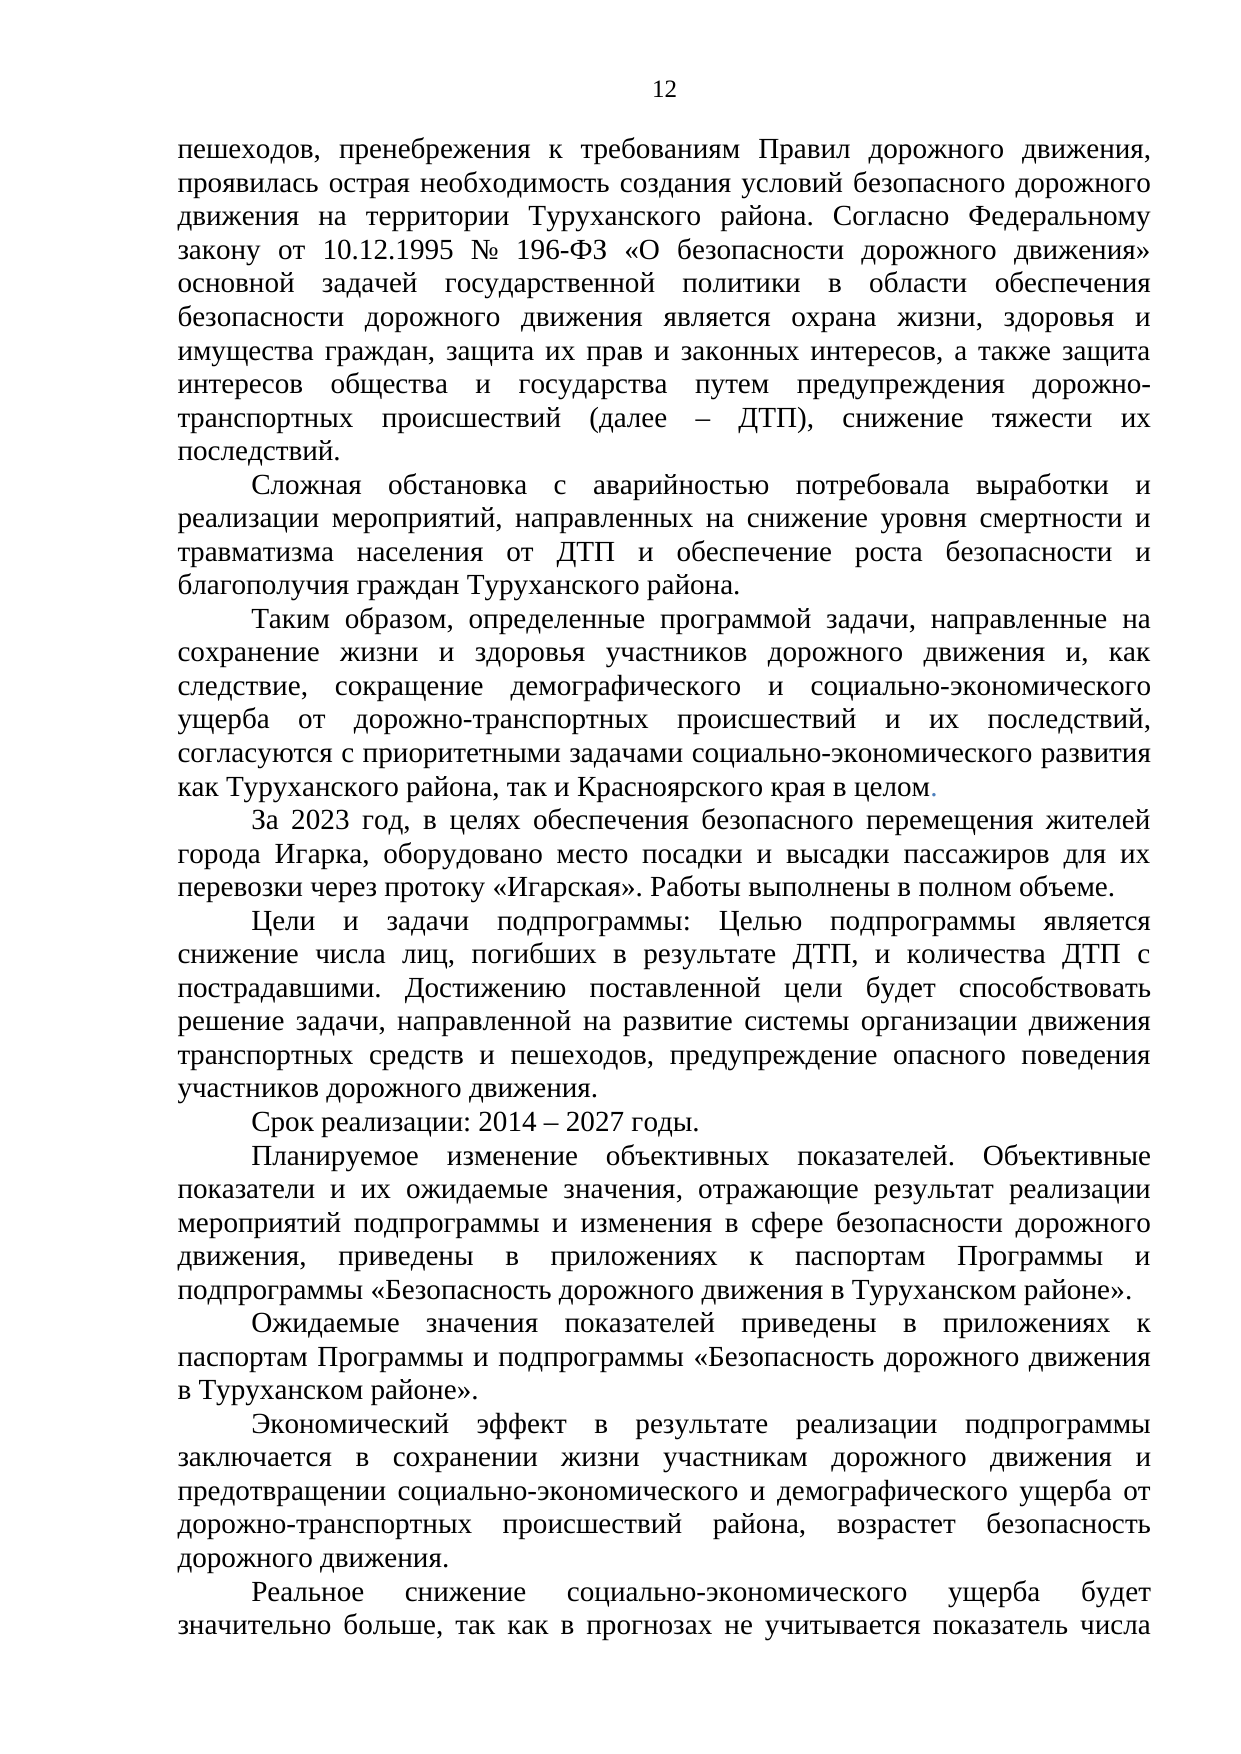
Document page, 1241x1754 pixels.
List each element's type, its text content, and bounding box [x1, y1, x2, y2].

text За 2023 год, в целях обеспечения безопасного перемещения жителей города Игарка, оборудовано место посадки и высадки пассажиров для их перевозки через протоку «Игарская». Работы выполнены в полном объеме. [177, 802, 1152, 903]
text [177, 131, 1152, 467]
text Ожидаемые значения показателей приведены в приложениях к паспортам Программы и подпрограммы «Безопасность дорожного движения в Туруханском районе». [177, 1305, 1152, 1406]
text Срок реализации: 2014 – 2027 годы. [177, 1104, 1152, 1138]
text Сложная обстановка с аварийностью потребовала выработки и реализации мероприятий, направленных на снижение уровня смертности и травматизма населения от ДТП и обеспечение роста безопасности и благополучия граждан Туруханского района. [177, 467, 1152, 601]
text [177, 1574, 1152, 1641]
text Экономический эффект в результате реализации подпрограммы заключается в сохранении жизни участникам дорожного движения и предотвращении социально-экономического и демографического ущерба от дорожно-транспортных происшествий района, возрастет безопасность дорожного движения. [177, 1406, 1152, 1574]
text Таким образом, определенные программой задачи, направленные на сохранение жизни и здоровья участников дорожного движения и, как следствие, сокращение демографического и социально-экономического ущерба от дорожно-транспортных происшествий и их последствий, согласуются с приоритетными задачами социально-экономического развития как Туруханского района, так и Красноярского края в целом. [177, 601, 1152, 802]
text Цели и задачи подпрограммы: Целью подпрограммы является снижение числа лиц, погибших в результате ДТП, и количества ДТП с пострадавшими. Достижению поставленной цели будет способствовать решение задачи, направленной на развитие системы организации движения транспортных средств и пешеходов, предупреждение опасного поведения участников дорожного движения. [177, 903, 1152, 1104]
text Планируемое изменение объективных показателей. Объективные показатели и их ожидаемые значения, отражающие результат реализации мероприятий подпрограммы и изменения в сфере безопасности дорожного движения, приведены в приложениях к паспортам Программы и подпрограммы «Безопасность дорожного движения в Туруханском районе». [177, 1138, 1152, 1305]
